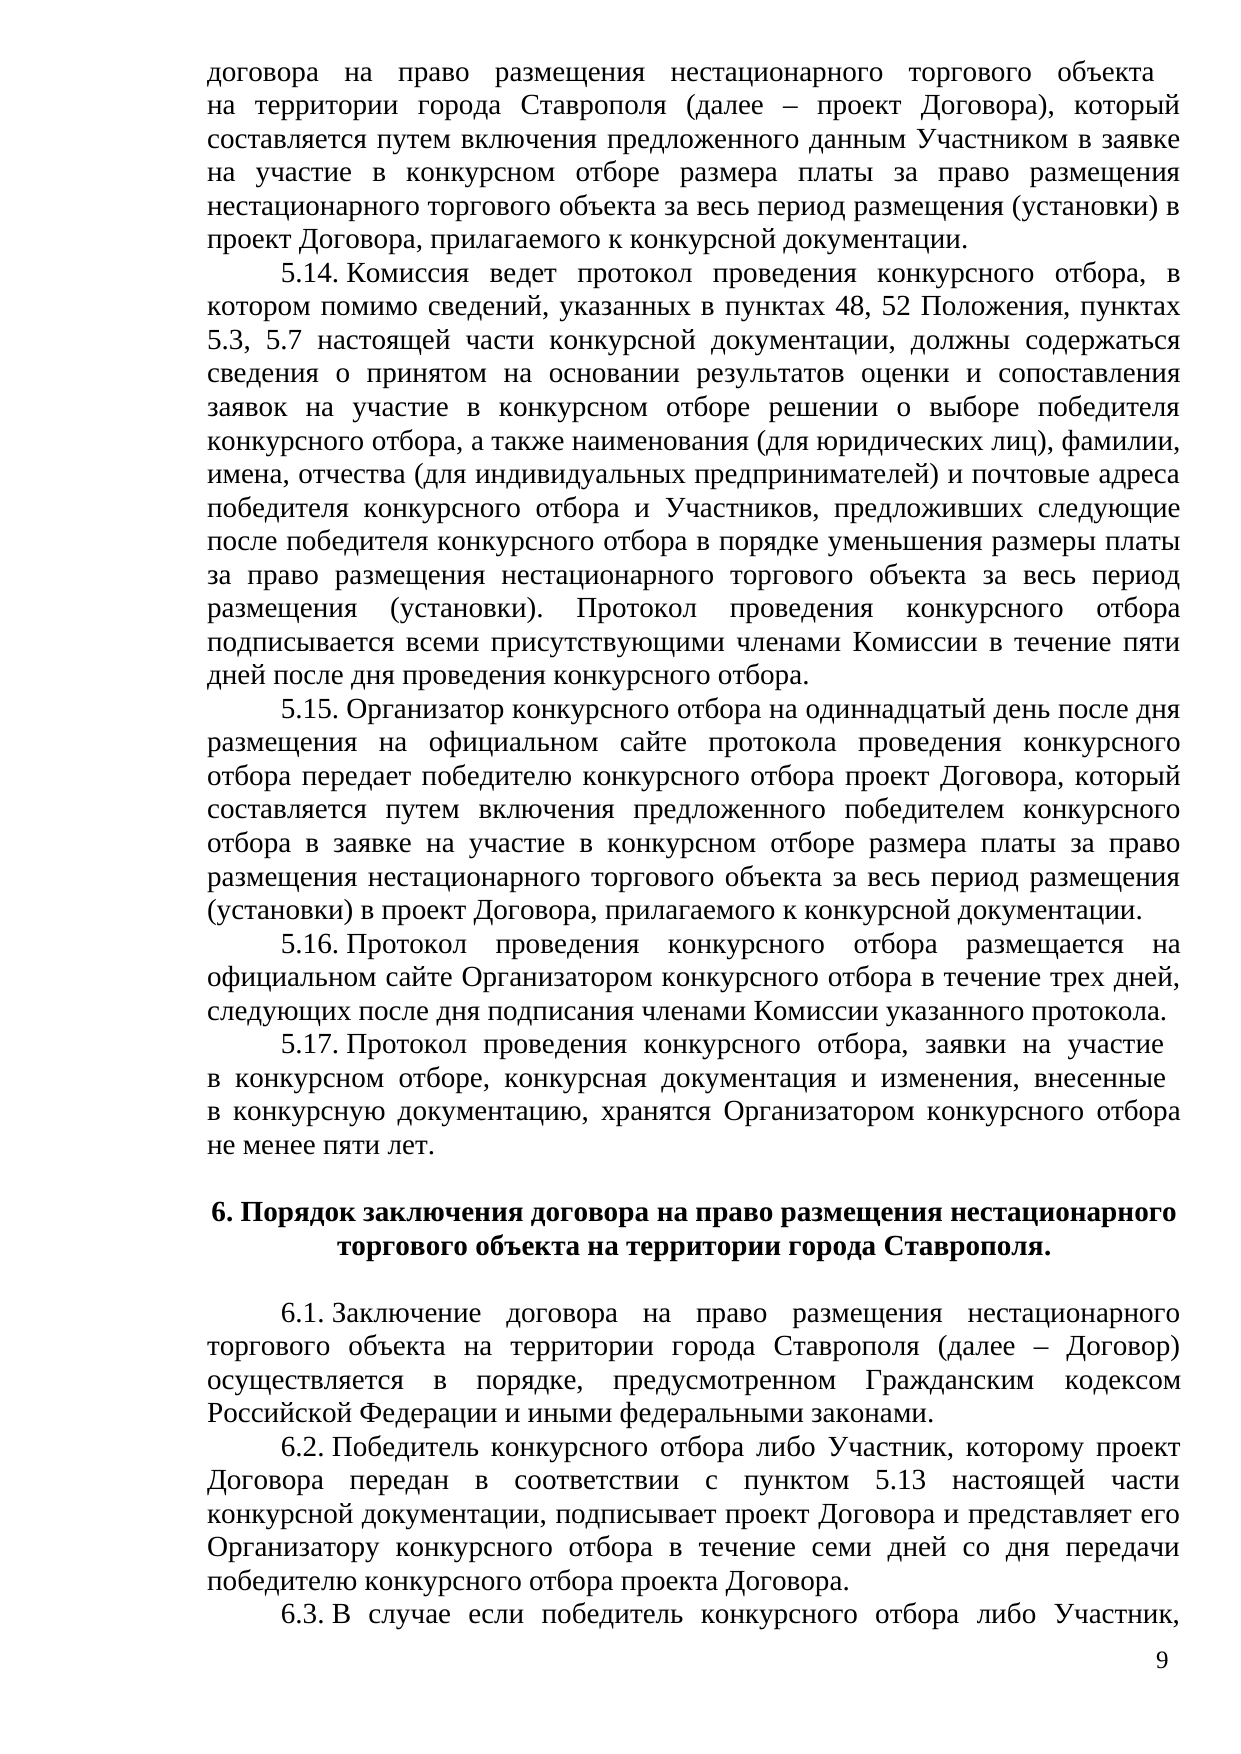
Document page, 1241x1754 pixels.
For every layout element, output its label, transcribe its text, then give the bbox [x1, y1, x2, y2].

list 5.15. Организатор конкурсного отбора на одиннадцатый день после дня размещения на официальном сайте протокола проведения конкурсного отбора передает победителю конкурсного отбора проект Договора, который составляется путем включения предложенного победителем конкурсного отбора в заявке на участие в конкурсном отборе размера платы за право размещения нестационарного торгового объекта за весь период размещения (установки) в проект Договора, прилагаемого к конкурсной документации. [207, 691, 1181, 926]
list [207, 54, 1181, 255]
text 6.2. Победитель конкурсного отбора либо Участник, которому проект Договора передан в соответствии с пунктом 5.13 настоящей части конкурсной документации, подписывает проект Договора и представляет его Организатору конкурсного отбора в течение семи дней со дня передачи победителю конкурсного отбора проекта Договора. [207, 1429, 1181, 1597]
list 5.16. Протокол проведения конкурсного отбора размещается на официальном сайте Организатором конкурсного отбора в течение трех дней, следующих после дня подписания членами Комиссии указанного протокола. [207, 926, 1181, 1026]
text 5.14. Комиссия ведет протокол проведения конкурсного отбора, в котором помимо сведений, указанных в пунктах 48, 52 Положения, пунктах 5.3, 5.7 настоящей части конкурсной документации, должны содержаться сведения о принятом на основании результатов оценки и сопоставления заявок на участие в конкурсном отборе решении о выборе победителя конкурсного отбора, а также наименования (для юридических лиц), фамилии, имена, отчества (для индивидуальных предпринимателей) и почтовые адреса победителя конкурсного отбора и Участников, предложивших следующие после победителя конкурсного отбора в порядке уменьшения размеры платы за право размещения нестационарного торгового объекта за весь период размещения (установки). Протокол проведения конкурсного отбора подписывается всеми присутствующими членами Комиссии в течение пяти дней после дня проведения конкурсного отбора. [207, 255, 1181, 691]
text 6. Порядок заключения договора на право размещения нестационарного торгового объекта на территории города Ставрополя. [207, 1194, 1181, 1261]
list 5.17. Протокол проведения конкурсного отбора, заявки на участие в конкурсном отборе, конкурсная документация и изменения, внесенные в конкурсную документацию, хранятся Организатором конкурсного отбора не менее пяти лет. [207, 1026, 1181, 1161]
list 6.1. Заключение договора на право размещения нестационарного торгового объекта на территории города Ставрополя (далее – Договор) осуществляется в порядке, предусмотренном Гражданским кодексом Российской Федерации и иными федеральными законами. [207, 1295, 1181, 1429]
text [207, 1597, 1181, 1630]
